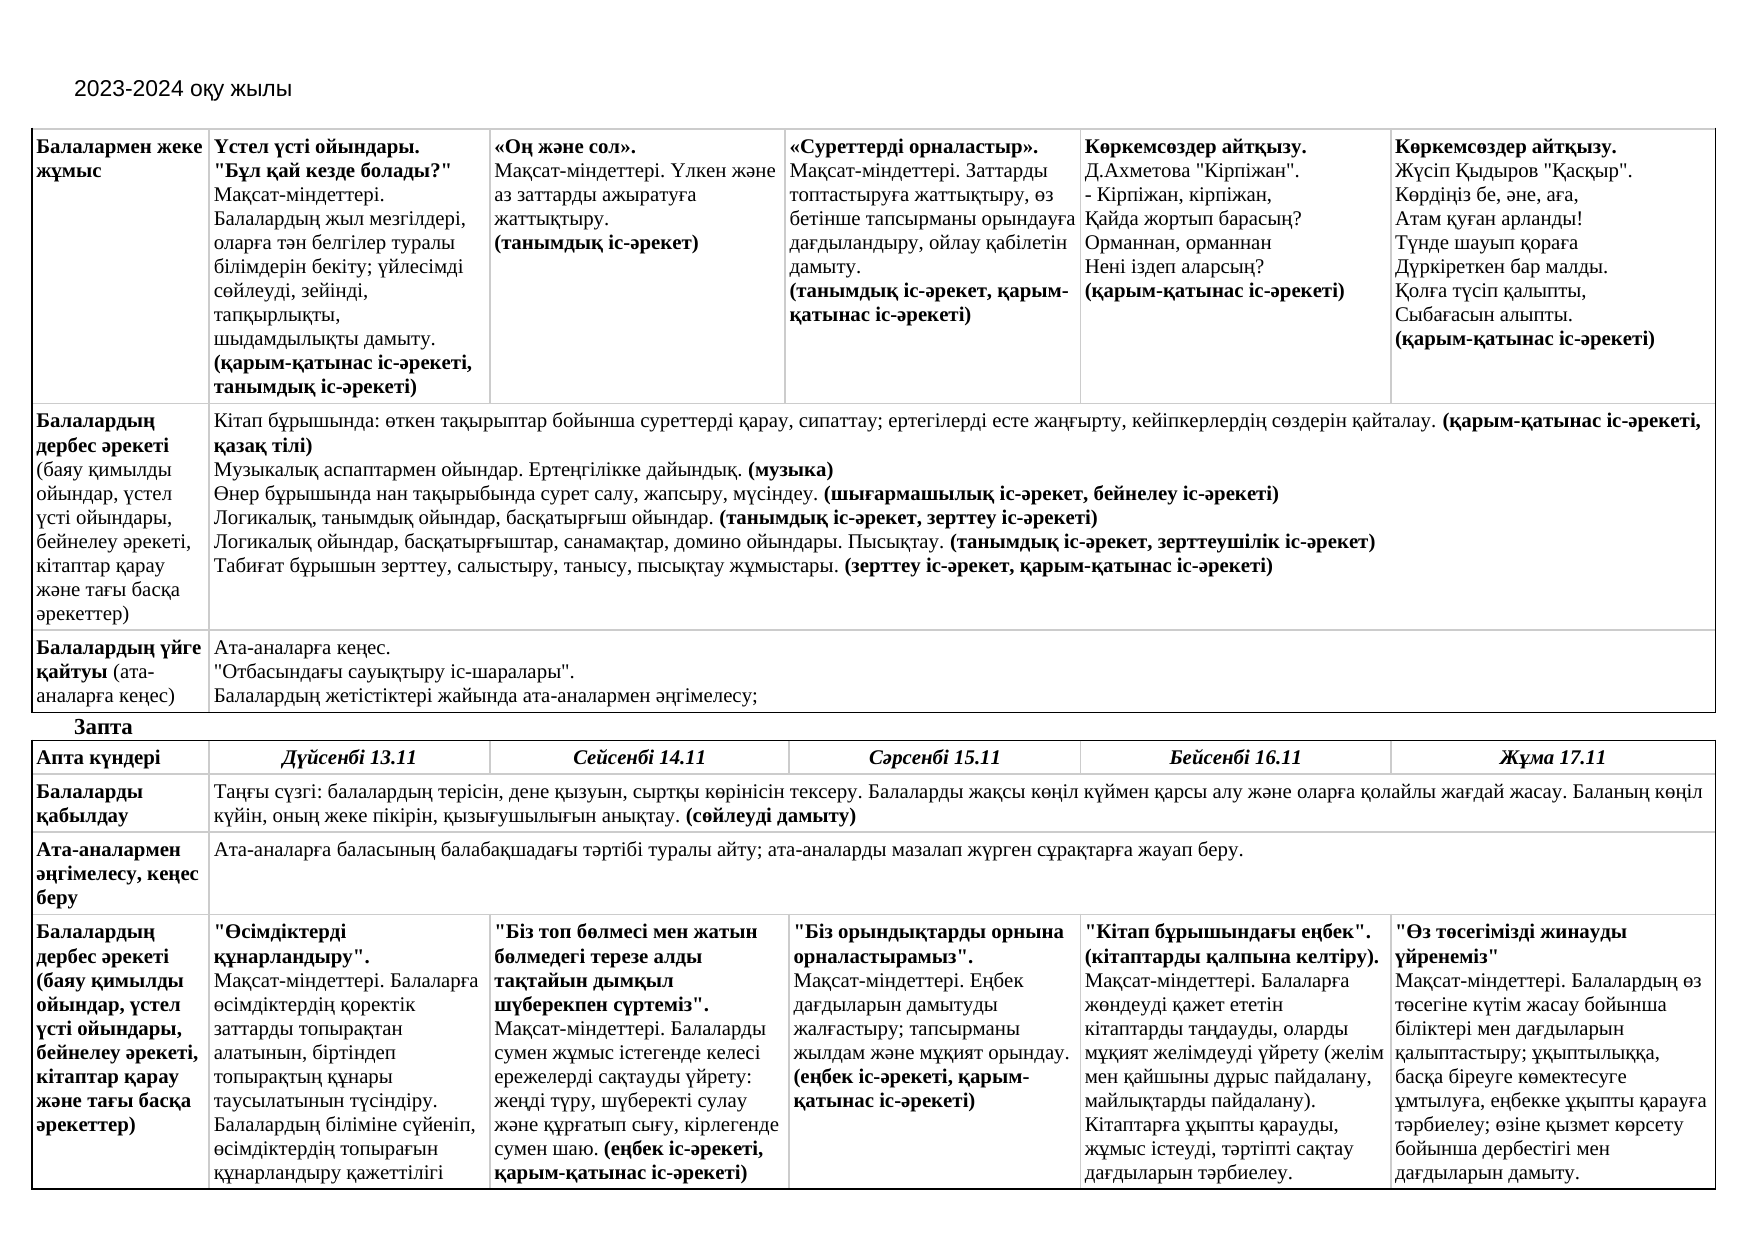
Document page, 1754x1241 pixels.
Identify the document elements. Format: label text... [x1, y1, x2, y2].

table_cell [491, 915, 788, 1188]
table_cell Ата-аналармен әңгімелесу, кеңес беру [33, 833, 208, 913]
table_header Дүйсенбі 13.11 [210, 741, 489, 773]
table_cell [790, 915, 1080, 1188]
table_header Жұма 17.11 [1392, 741, 1715, 773]
table_header Апта күндері [33, 741, 208, 773]
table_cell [33, 915, 208, 1188]
table_header Сейсенбі 14.11 [491, 741, 788, 773]
table_cell Балалардың үйге қайтуы (ата-аналарға кеңес) [33, 631, 208, 711]
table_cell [210, 915, 489, 1188]
table_cell Ата-аналарға кеңес. "Отбасындағы сауықтыру іс-шаралары". Балалардың жетістіктері жайында ата-аналармен әңгімелесу; [210, 631, 1715, 711]
table_cell «Оң және сол». Мақсат-міндеттері. Үлкен және аз заттарды ажыратуға жаттықтыру. (танымдық іс-әрекет) [491, 130, 784, 402]
table_cell Кітап бұрышында: өткен тақырыптар бойынша суреттерді қарау, сипаттау; ертегілерді есте жаңғырту, кейіпкерлердің сөздерін қайталау. (қарым-қатынас іс-әрекеті, қазақ тілі) Музыкалық аспаптармен ойындар. Ертеңгілікке дайындық. (музыка) Өнер бұрышында нан тақырыбында сурет салу, жапсыру, мүсіндеу. (шығармашылық іс-әрекет, бейнелеу іс-әрекеті) Логикалық, танымдық ойындар, басқатырғыш ойындар. (танымдық іс-әрекет, зерттеу іс-әрекеті) Логикалық ойындар, басқатырғыштар, санамақтар, домино ойындары. Пысықтау. (танымдық іс-әрекет, зерттеушілік іс-әрекет) Табиғат бұрышын зерттеу, салыстыру, танысу, пысықтау жұмыстары. (зерттеу іс-әрекет, қарым-қатынас іс-әрекеті) [210, 404, 1715, 629]
table_cell Балаларды қабылдау [33, 775, 208, 831]
table_cell Көркемсөздер айтқызу. Д.Ахметова "Кірпіжан". - Кірпіжан, кірпіжан, Қайда жортып барасың? Орманнан, орманнан Нені іздеп аларсың? (қарым-қатынас іс-әрекеті) [1081, 130, 1390, 402]
text 3апта [74, 713, 1728, 739]
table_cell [1081, 915, 1390, 1188]
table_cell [1392, 915, 1715, 1188]
table_header Сәрсенбі 15.11 [790, 741, 1080, 773]
table_cell Ата-аналарға баласының балабақшадағы тәртібі туралы айту; ата-аналарды мазалап жүрген сұрақтарға жауап беру. [210, 833, 1715, 913]
table_cell Балалармен жеке жұмыс [33, 130, 208, 402]
table_cell Көркемсөздер айтқызу. Жүсіп Қыдыров "Қасқыр". Көрдіңіз бе, әне, аға, Атам қуған арланды! Түнде шауып қораға Дүркіреткен бар малды. Қолға түсіп қалыпты, Сыбағасын алыпты. (қарым-қатынас іс-әрекеті) [1392, 130, 1715, 402]
table_header Бейсенбі 16.11 [1081, 741, 1390, 773]
table_cell Балалардың дербес әрекеті (баяу қимылды ойындар, үстел үсті ойындары, бейнелеу әрекеті, кітаптар қарау және тағы басқа әрекеттер) [33, 404, 208, 629]
table_cell «Суреттерді орналастыр». Мақсат-міндеттері. Заттарды топтастыруға жаттықтыру, өз бетінше тапсырманы орындауға дағдыландыру, ойлау қабілетін дамыту. (танымдық іс-әрекет, қарым-қатынас іс-әрекеті) [786, 130, 1080, 402]
table_cell Таңғы сүзгі: балалардың терісін, дене қызуын, сыртқы көрінісін тексеру. Балаларды жақсы көңіл күймен қарсы алу және оларға қолайлы жағдай жасау. Баланың көңіл күйін, оның жеке пікірін, қызығушылығын анықтау. (сөйлеуді дамыту) [210, 775, 1715, 831]
table_cell Үстел үсті ойындары. "Бұл қай кезде болады?" Мақсат-міндеттері. Балалардың жыл мезгілдері, оларға тән белгілер туралы білімдерін бекіту; үйлесімді сөйлеуді, зейінді, тапқырлықты, шыдамдылықты дамыту. (қарым-қатынас іс-әрекеті, танымдық іс-әрекеті) [210, 130, 489, 402]
